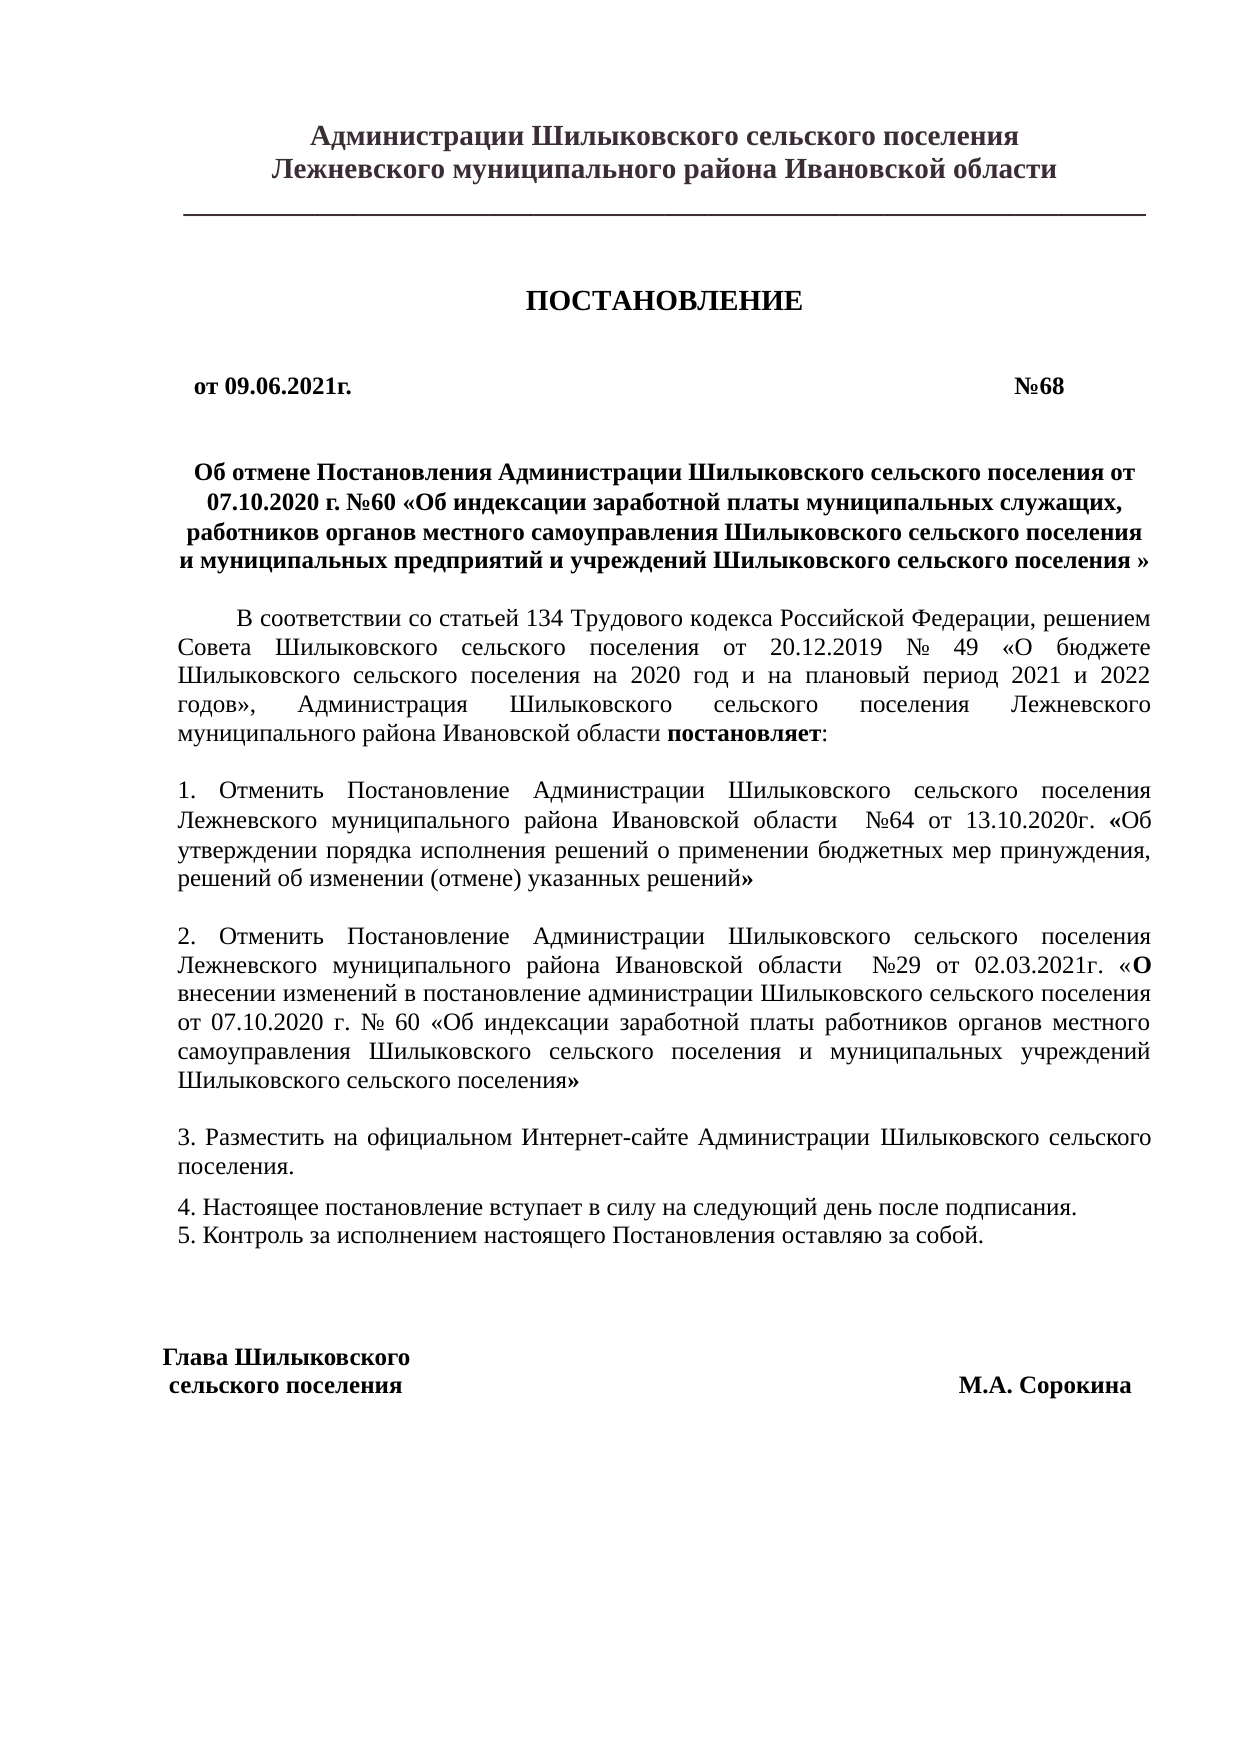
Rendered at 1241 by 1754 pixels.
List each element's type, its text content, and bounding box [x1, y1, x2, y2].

text В соответствии со статьей 134 Трудового кодекса Российской Федерации, решением Совета Шилыковского сельского поселения от 20.12.2019 № 49 «О бюджете Шилыковского сельского поселения на 2020 год и на плановый период 2021 и 2022 годов», Администрация Шилыковского сельского поселения Лежневского муниципального района Ивановской области постановляет: [177, 603, 1152, 747]
text Лежневского муниципального района Ивановской области [177, 152, 1152, 185]
text Администрации Шилыковского сельского поселения [177, 118, 1152, 152]
text __________________________________________________________________ [177, 185, 1152, 219]
text 2. Отменить Постановление Администрации Шилыковского сельского поселения Лежневского муниципального района Ивановской области №29 от 02.03.2021г. «О внесении изменений в постановление администрации Шилыковского сельского поселения от 07.10.2020 г. № 60 «Об индексации заработной платы работников органов местного самоуправления Шилыковского сельского поселения и муниципальных учреждений Шилыковского сельского поселения» [177, 921, 1152, 1093]
text Глава Шилыковского [162, 1342, 1211, 1371]
text Об отмене Постановления Администрации Шилыковского сельского поселения от 07.10.2020 г. №60 «Об индексации заработной платы муниципальных служащих, работников органов местного самоуправления Шилыковского сельского поселения и муниципальных предприятий и учреждений Шилыковского сельского поселения » [177, 457, 1152, 574]
text ПОСТАНОВЛЕНИЕ [177, 283, 1152, 317]
text сельского поселения М.А. Сорокина [162, 1371, 1211, 1399]
text 4. Настоящее постановление вступает в силу на следующий день после подписания. [177, 1192, 1152, 1220]
text 1. Отменить Постановление Администрации Шилыковского сельского поселения Лежневского муниципального района Ивановской области №64 от 13.10.2020г. «Об утверждении порядка исполнения решений о применении бюджетных мер принуждения, решений об изменении (отмене) указанных решений» [177, 776, 1152, 892]
text от 09.06.2021г. №68 [162, 371, 1211, 400]
text 5. Контроль за исполнением настоящего Постановления оставляю за собой. [177, 1220, 1211, 1249]
text 3. Разместить на официальном Интернет-сайте Администрации Шилыковского сельского поселения. [177, 1122, 1152, 1180]
